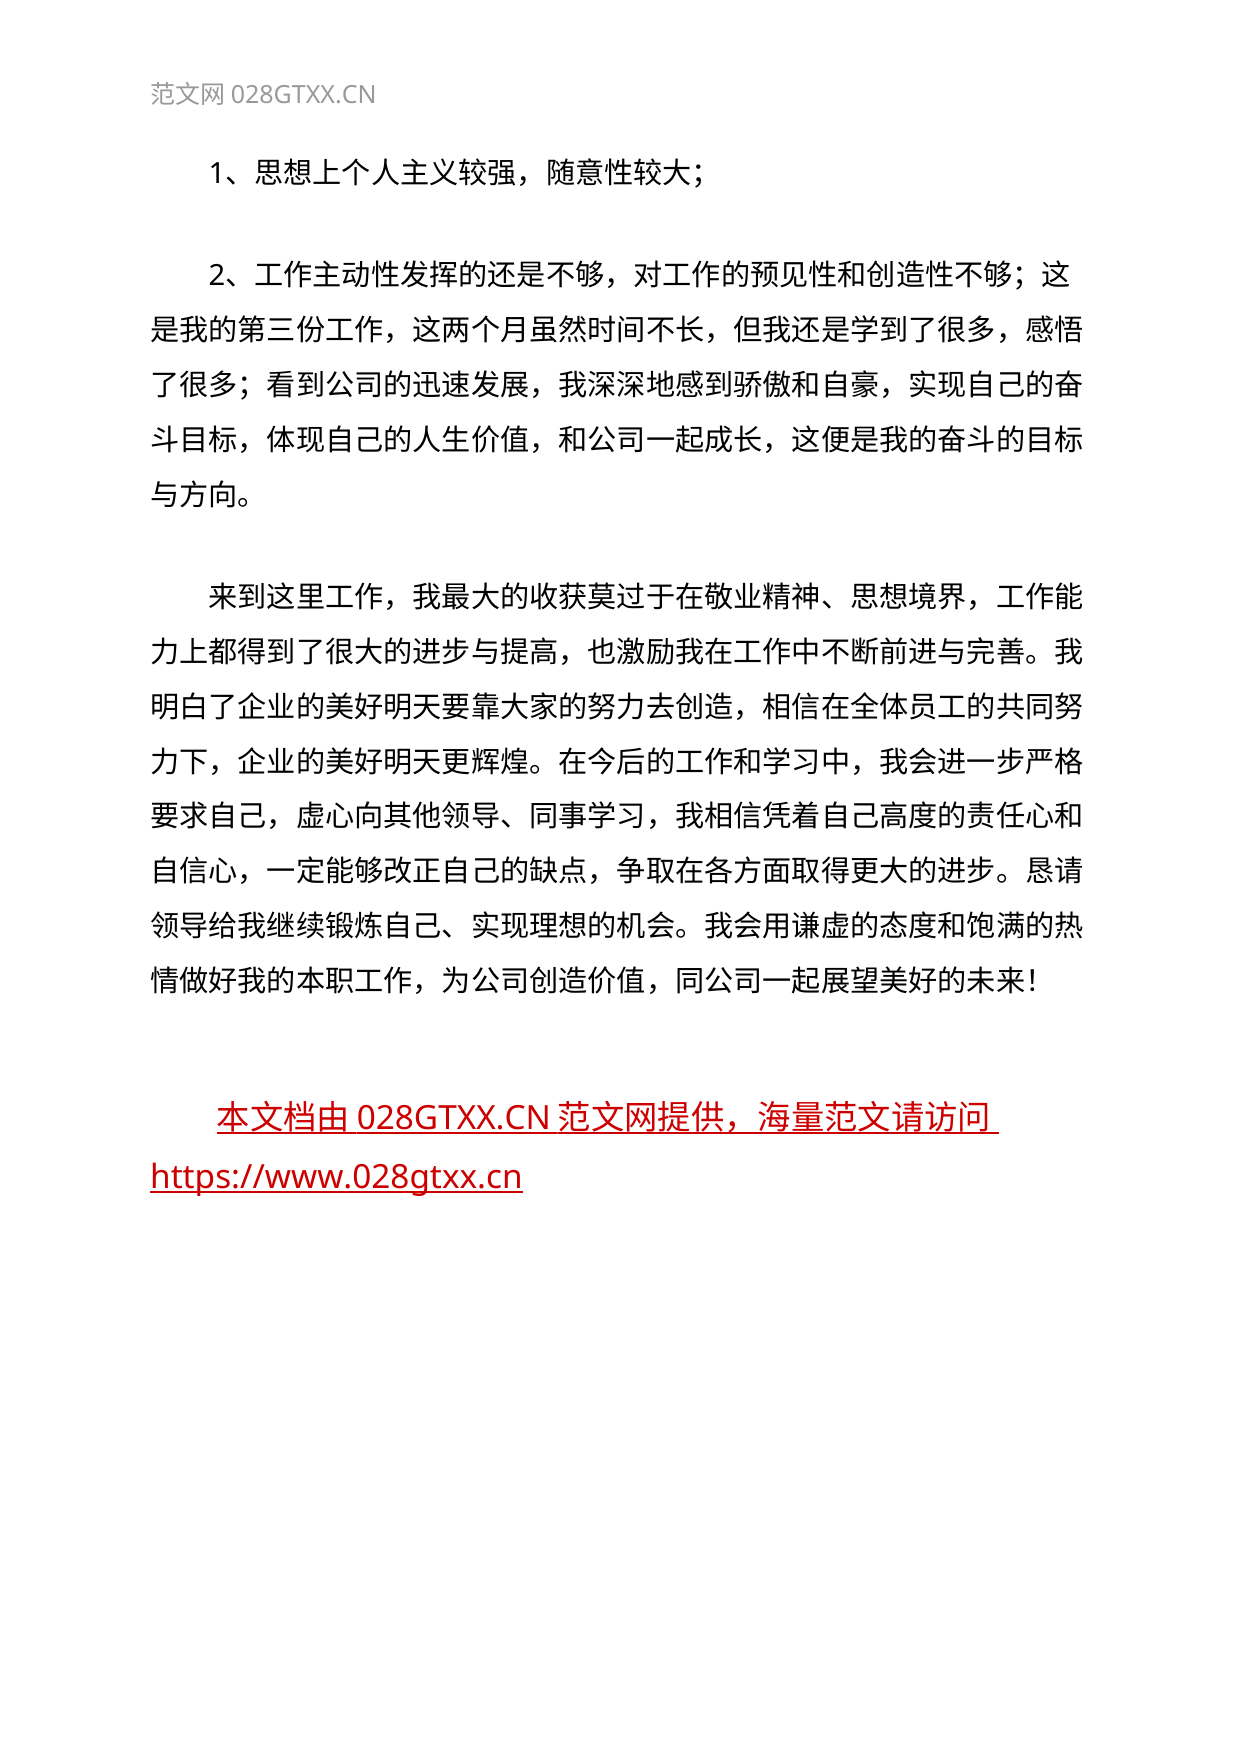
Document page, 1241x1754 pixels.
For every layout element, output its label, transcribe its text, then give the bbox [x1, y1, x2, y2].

text 2、工作主动性发挥的还是不够，对工作的预见性和创造性不够；这是我的第三份工作，这两个月虽然时间不长，但我还是学到了很多，感悟了很多；看到公司的迅速发展，我深深地感到骄傲和自豪，实现自己的奋斗目标，体现自己的人生价值，和公司一起成长，这便是我的奋斗的目标与方向。 [150, 252, 1090, 514]
text 1、思想上个人主义较强，随意性较大； [150, 150, 1090, 192]
text 来到这里工作，我最大的收获莫过于在敬业精神、思想境界，工作能力上都得到了很大的进步与提高，也激励我在工作中不断前进与完善。我明白了企业的美好明天要靠大家的努力去创造，相信在全体员工的共同努力下，企业的美好明天更辉煌。在今后的工作和学习中，我会进一步严格要求自己，虚心向其他领导、同事学习，我相信凭着自己高度的责任心和自信心，一定能够改正自己的缺点，争取在各方面取得更大的进步。恳请领导给我继续锻炼自己、实现理想的机会。我会用谦虚的态度和饱满的热情做好我的本职工作，为公司创造价值，同公司一起展望美好的未来！ [150, 573, 1090, 1000]
text 本文档由028GTXX.CN范文网提供，海量范文请访问 https://www.028gtxx.cn [150, 1091, 1090, 1198]
